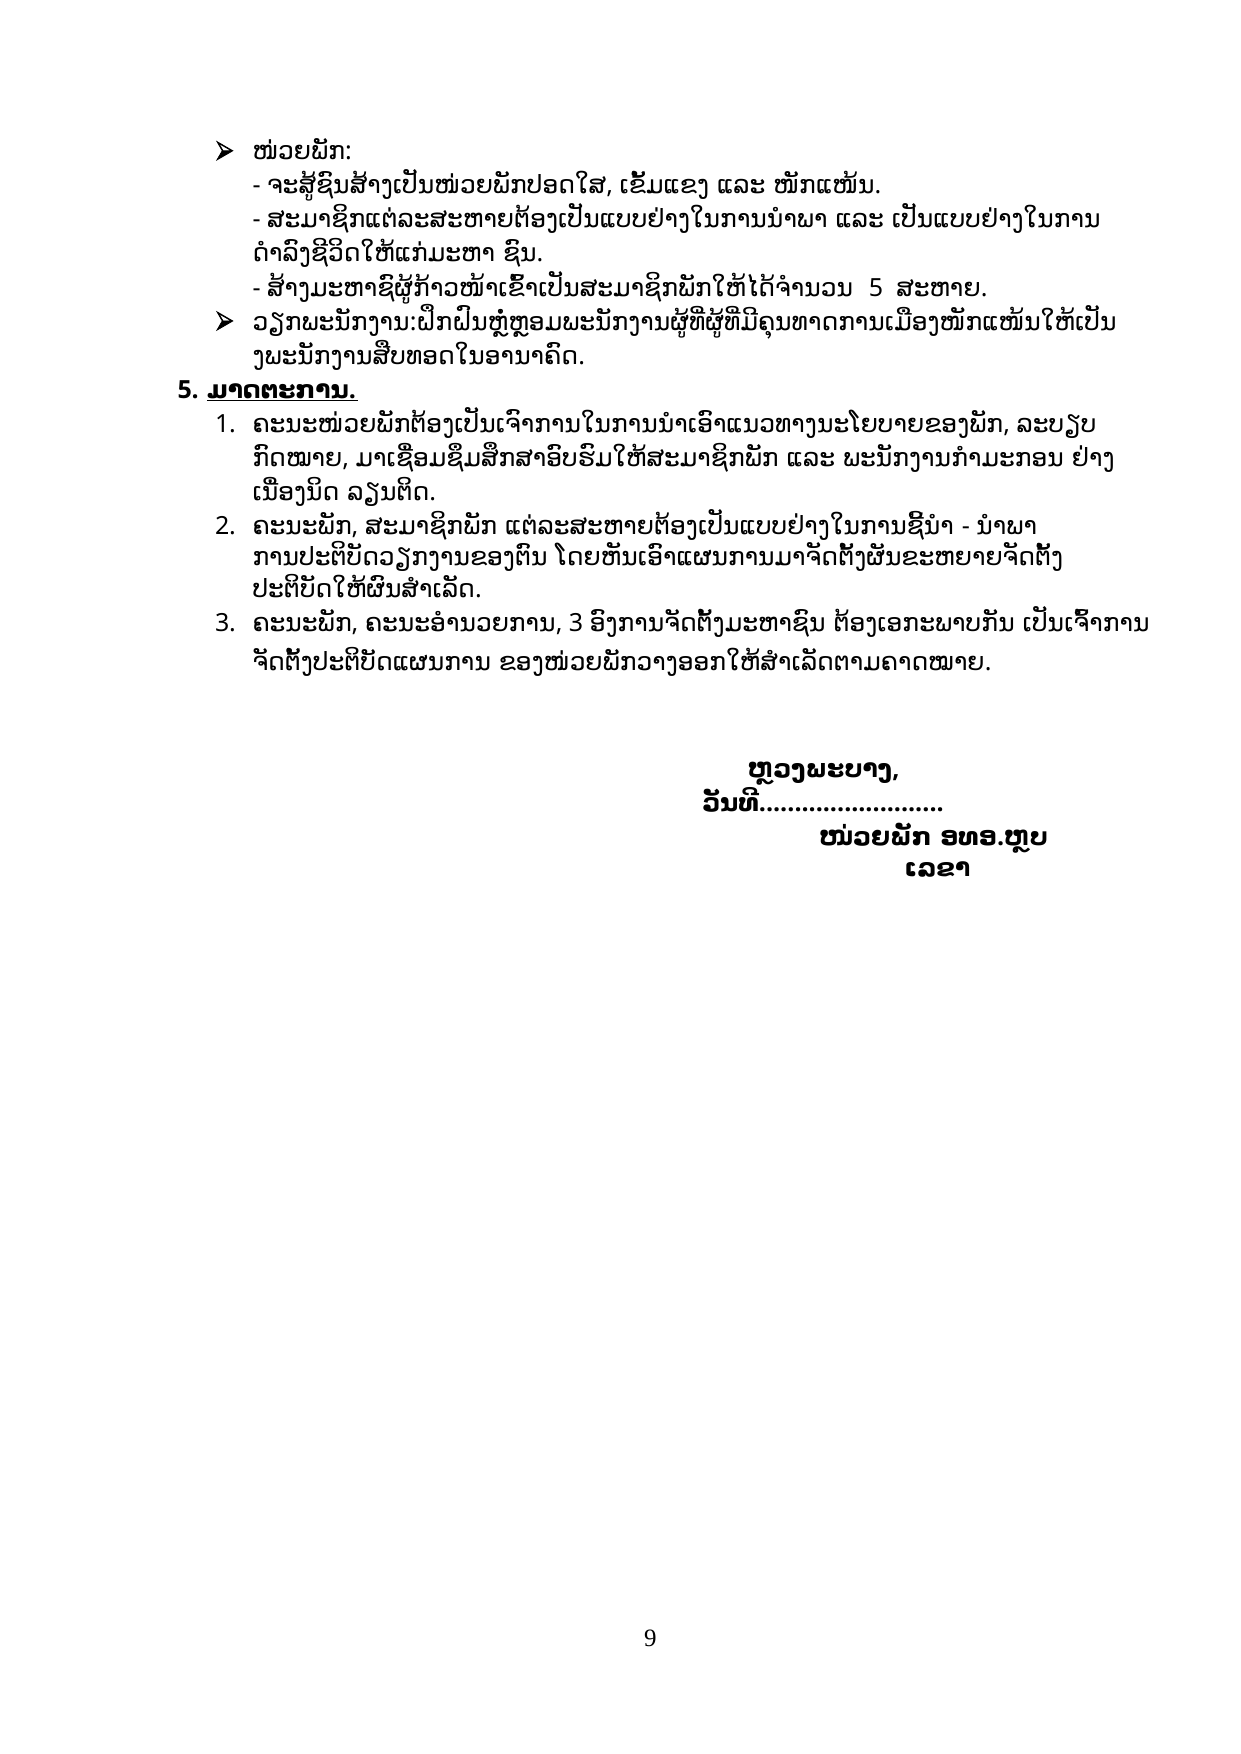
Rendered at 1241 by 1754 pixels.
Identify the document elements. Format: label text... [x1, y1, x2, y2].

list ໜ່ວຍພັກ: [215, 133, 1123, 167]
text ໜ່ວຍພັກ ອທອ.ຫຼບ [702, 819, 1123, 853]
text ເລຂາ [702, 853, 1123, 882]
list ຄະນະພັກ, ຄະນະອໍານວຍການ, 3 ອົງການຈັດຕັ້ງມະຫາຊົນ ຕ້ອງເອກະພາບກັນ ເປັນເຈົ້າການຈັດຕັ້ງປະຕິບັດແຜນການ ຂອງໜ່ວຍພັກວາງອອກໃຫ້ສໍາເລັດຕາມຄາດໝາຍ. [215, 605, 1168, 678]
list - ຈະສູ້ຊົນສ້າງເປັນໜ່ວຍພັກປອດໃສ, ເຂັ້ມແຂງ ແລະ ໜັກແໜ້ນ. [252, 167, 1123, 201]
list ມາດຕະການ. [177, 371, 1123, 405]
list ຄະນະພັກ, ສະ​ມາ​ຊິກ​ພັກ ແຕ່ລະສະຫາຍຕ້ອງ​ເປັນ​ແບບ​ຢ່າງ​ໃນ​ການຊີ້​ນໍາ - ນໍາພາ ການປະຕິບັດວຽກງານຂອງຕົນ ໂດຍຫັນເອົາແຜນການມາຈັດຕັ້ງຜັນຂະຫຍາຍຈັດຕັ້ງປະຕິບັດໃຫ້ຜົນສຳເລັດ. [215, 508, 1123, 605]
text ຫຼວງພະບາງ, ວັນທີ.......................... [702, 751, 1123, 819]
list ຄະນະໜ່ວຍພັກຕ້ອງເປັນເຈົາການໃນການນໍາ​ເອົາ​ແນວທາງ​ນະ​ໂຍບາຍ​ຂອງ​ພັກ, ລະບຽບກົດໝາຍ, ມາເຊື່ອມຊຶມ​ສຶກສາອົບຮົມ​ໃຫ້​ສະມາຊິກ​ພັກ ແລະ ພະນັກງານ​ກໍາມະກອນ ຢ່າງ​​ເນື່ອງນິດ ລຽນຕິດ. [215, 405, 1123, 508]
list - ສະມາຊິກແຕ່ລະສະຫາຍຕ້ອງເປັນແບບຢ່າງໃນການນໍາພາ ແລະ ເປັນແບບຢ່າງໃນການດໍາລົງຊີວິດໃຫ້ແກ່ມະຫາ ຊົນ. [252, 201, 1123, 269]
list ວຽກພະນັກງານ:ຝຶກຝົນຫຼໍ່ຫຼອມພະນັກງານຜູ້ທີ່ຜູ້ທີ່ມີຄຸນທາດການເມືອງໜັກແໜ້ນໃຫ້ເປັນງພະນັກງານສືບທອດໃນອານາຄົດ. [215, 303, 1123, 371]
list - ສ້າງມະຫາຊົຜູ້ກ້າວໜ້າເຂົ້າເປັນສະມາຊິກພັກໃຫ້ໄດ້ຈຳນວນ 5 ສະຫາຍ. [252, 269, 1123, 303]
